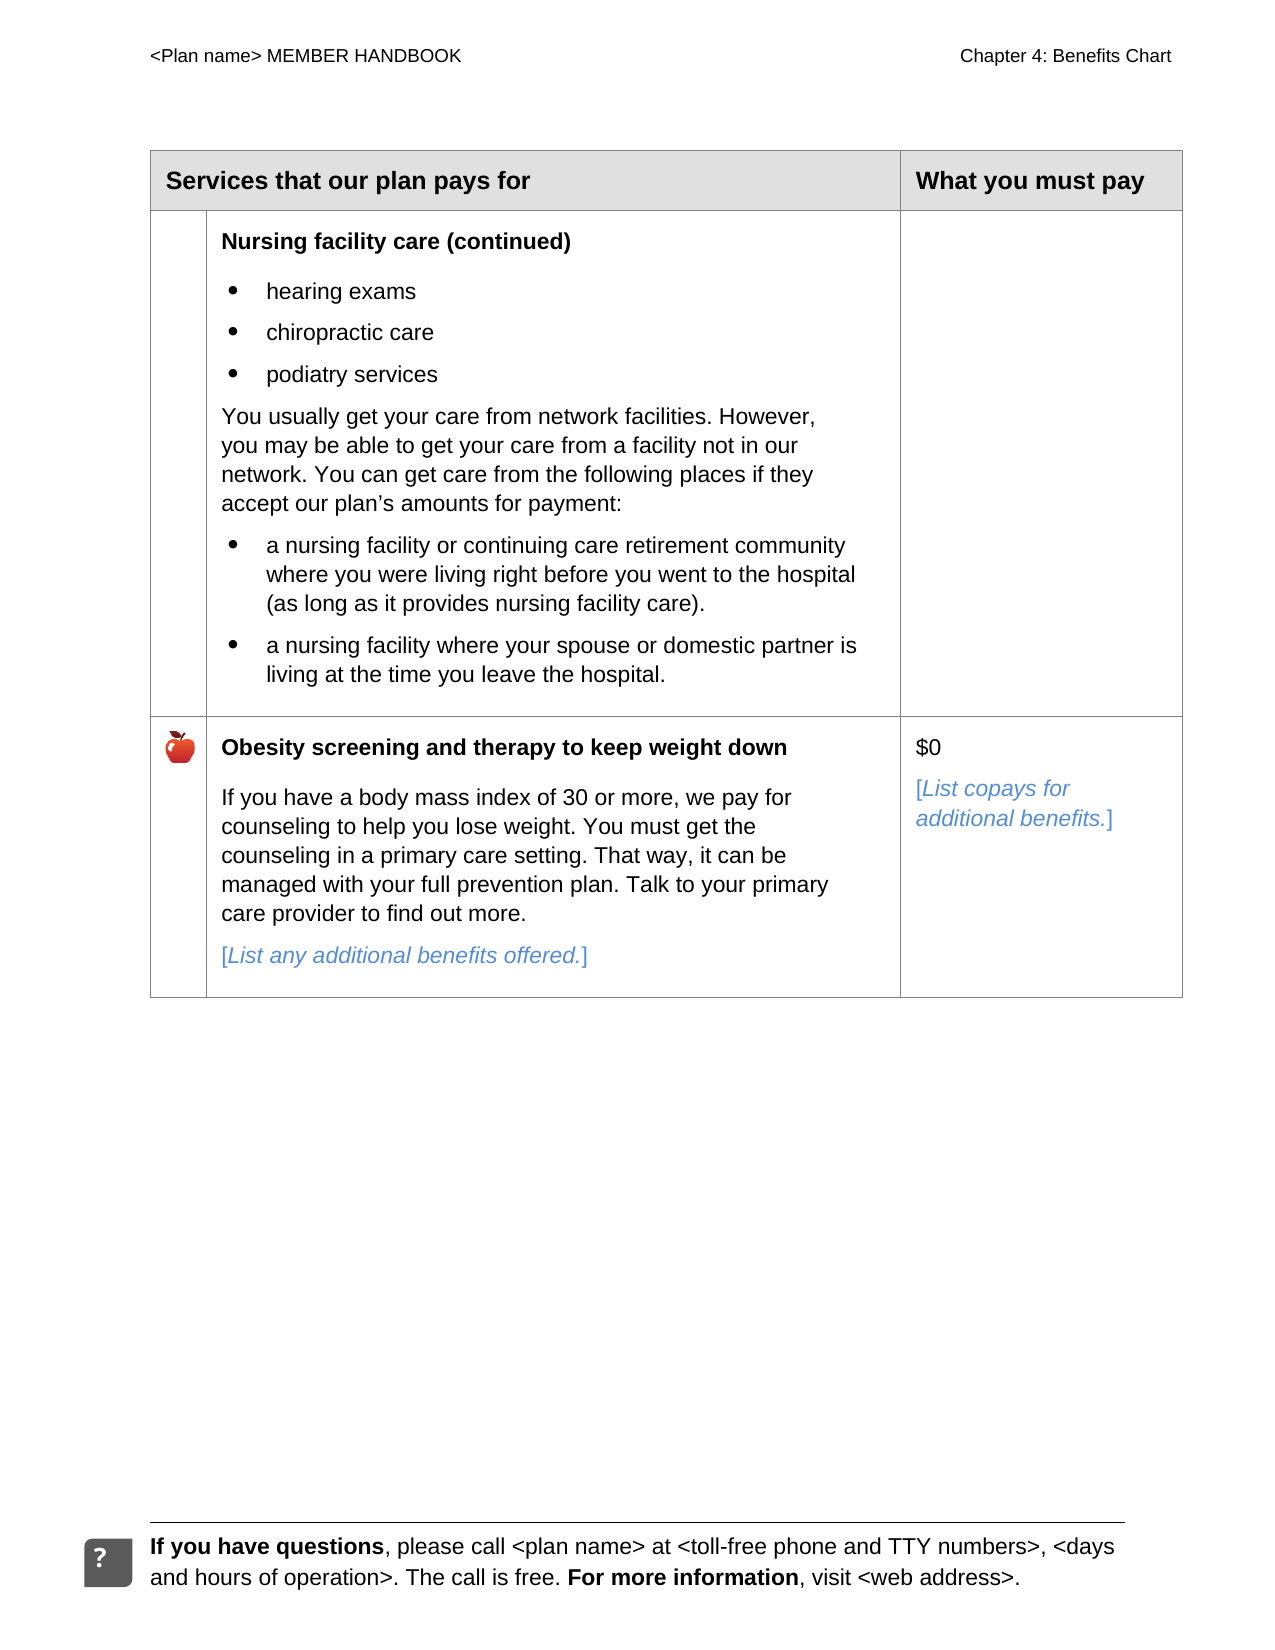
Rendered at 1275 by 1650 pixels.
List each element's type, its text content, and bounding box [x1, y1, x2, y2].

table_cell Obesity screening and therapy to keep weight down If you have a body mass index of 30 or more, we pay for counseling to help you lose weight. You must get the counseling in a primary care setting. That way, it can be managed with your full prevention plan. Talk to your primary care provider to find out more. [List any additional benefits offered.] [207, 717, 900, 997]
table_header What you must pay [901, 151, 1182, 210]
table_cell [151, 211, 206, 716]
table_cell $0 [List copays for additional benefits.] [901, 717, 1182, 997]
table_cell Nursing facility care (continued) hearing exams chiropractic care podiatry services You usually get your care from network facilities. However, you may be able to get your care from a facility not in our network. You can get care from the following places if they accept our plan’s amounts for payment: a nursing facility or continuing care retirement community where you were living right before you went to the hospital (as long as it provides nursing facility care). a nursing facility where your spouse or domestic partner is living at the time you leave the hospital. [207, 211, 900, 716]
table_cell [151, 717, 206, 997]
picture [165, 731, 195, 763]
table_header Services that our plan pays for [151, 151, 900, 210]
table_cell [901, 211, 1182, 716]
